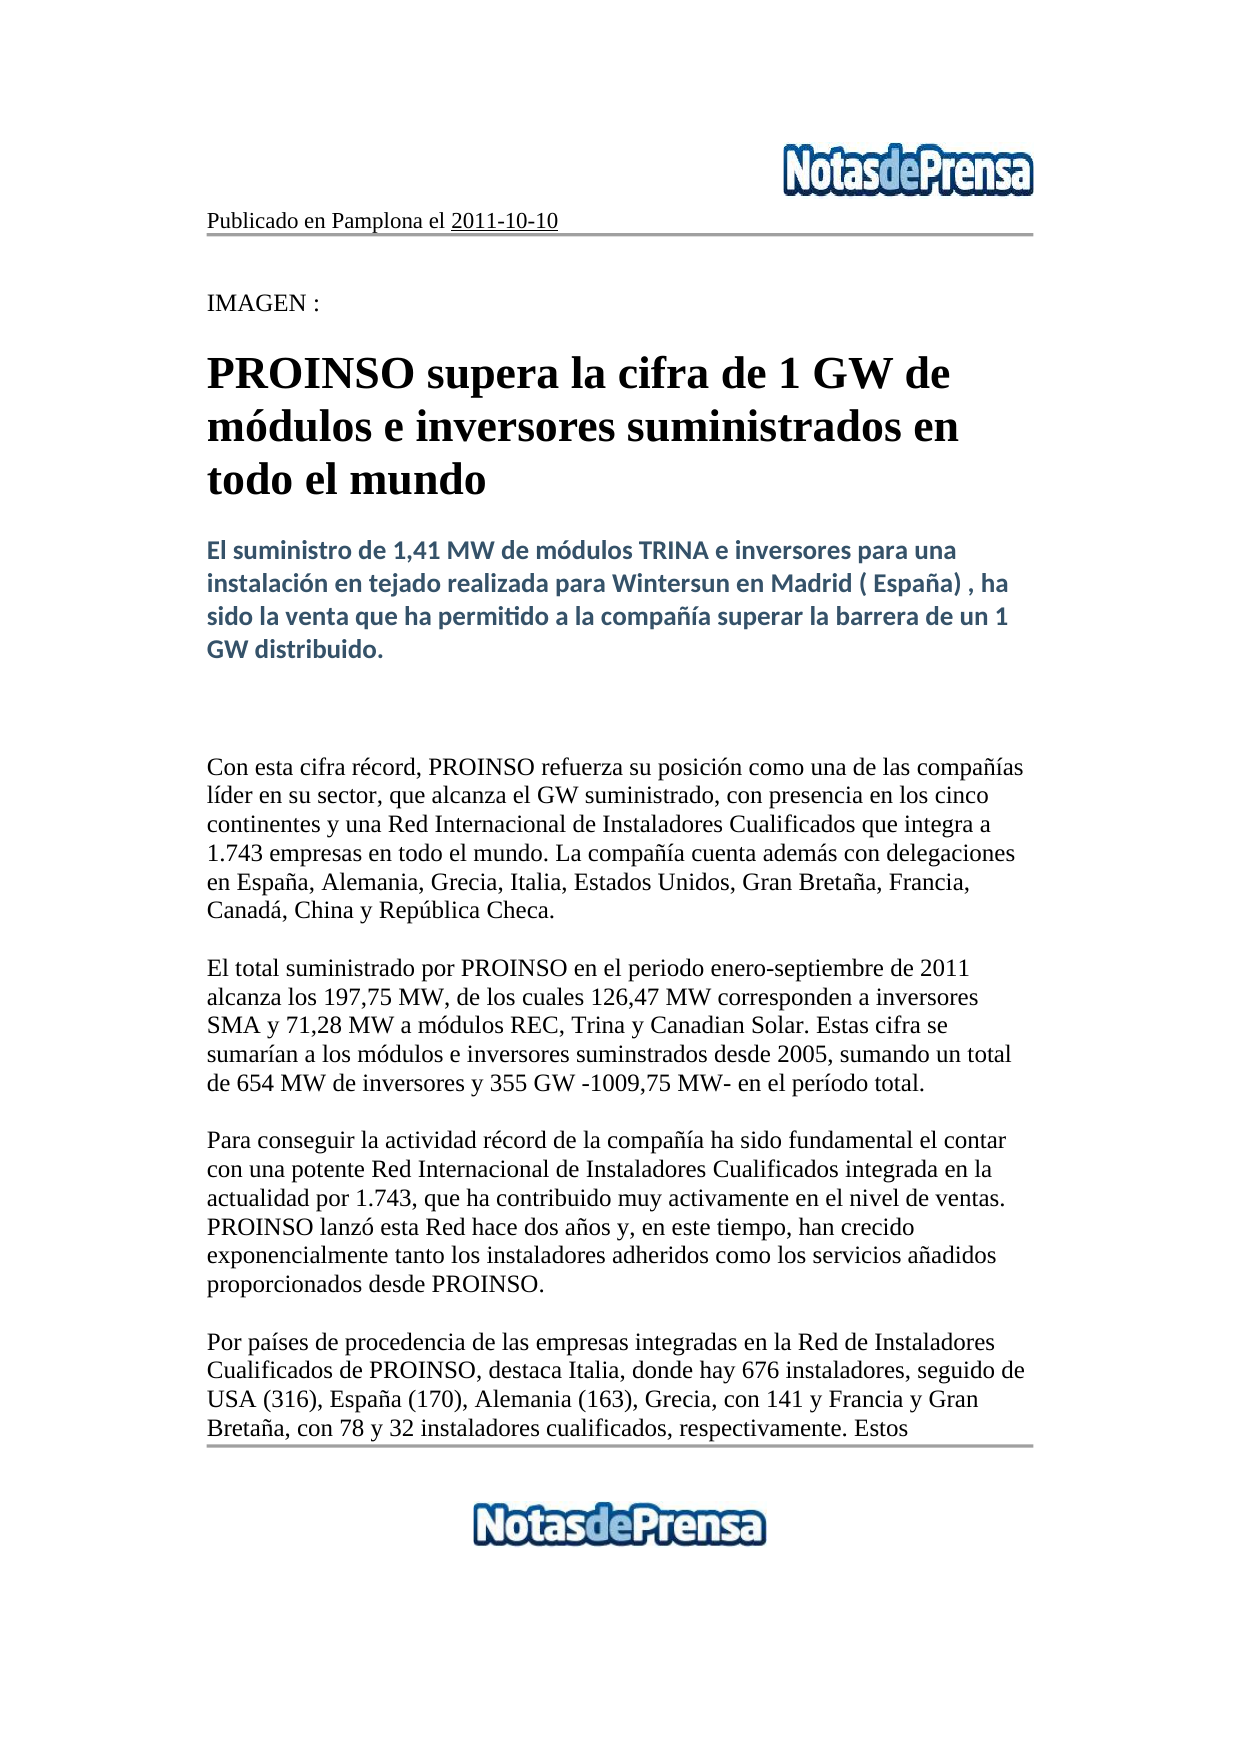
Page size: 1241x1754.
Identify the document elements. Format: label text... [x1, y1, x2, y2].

subtitle El suministro de 1,41 MW de módulos TRINA e inversores para una instalación en tejado realizada para Wintersun en Madrid ( España) , ha sido la venta que ha permitido a la compañía superar la barrera de un 1 GW distribuido. [207, 533, 1033, 666]
picture [783, 142, 1034, 199]
picture [473, 1501, 767, 1548]
subtitle PROINSO supera la cifra de 1 GW de módulos e inversores suministrados en todo el mundo [207, 346, 1033, 504]
text IMAGEN : [207, 288, 1033, 317]
